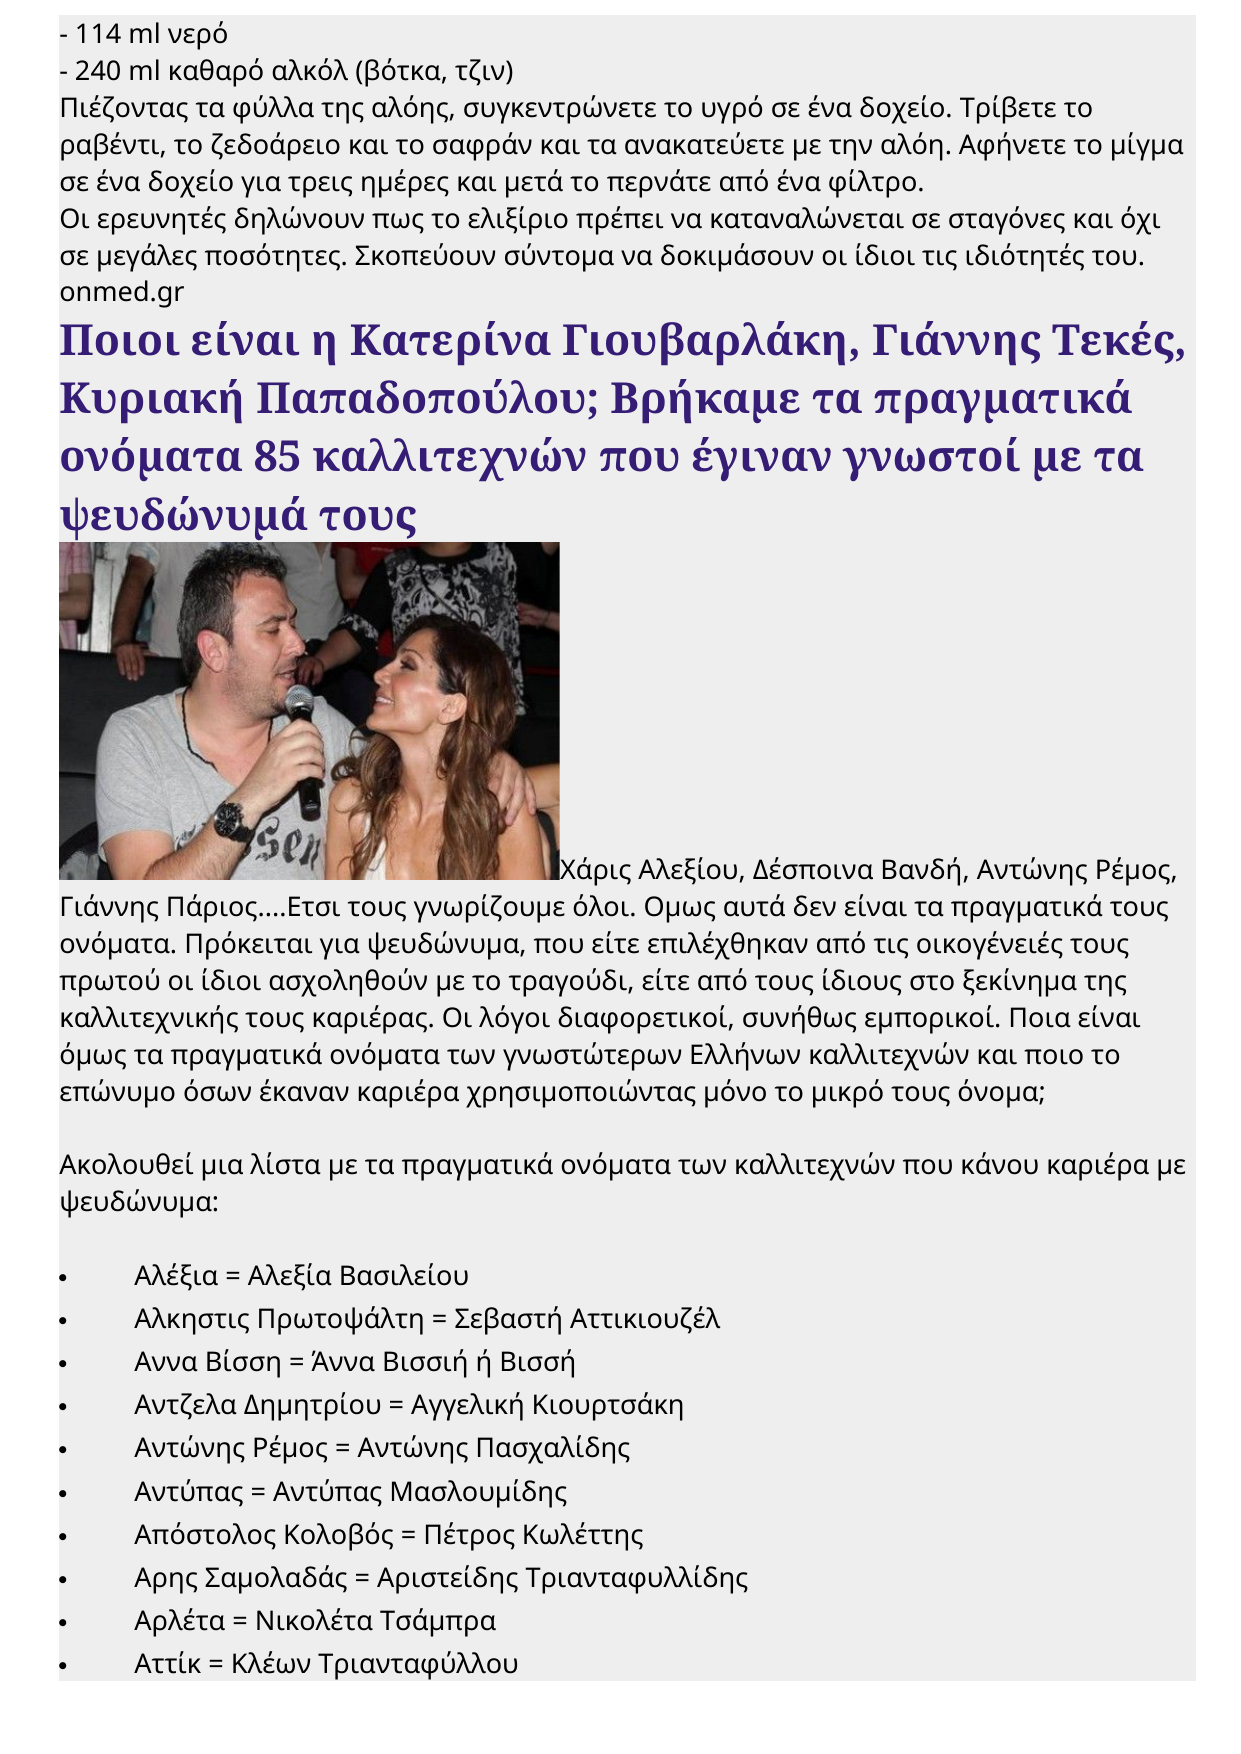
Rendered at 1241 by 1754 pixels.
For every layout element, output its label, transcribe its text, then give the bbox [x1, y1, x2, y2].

list Απόστολος Κολοβός = Πέτρος Κωλέττης [59, 1515, 1196, 1552]
list Αννα Βίσση = Άννα Βισσιή ή Βισσή [59, 1343, 1196, 1379]
text Ποιοι είναι η Κατερίνα Γιουβαρλάκη, Γιάννης Τεκές, Κυριακή Παπαδοπούλου; Βρήκαμε τα πραγματικά ονόματα 85 καλλιτεχνών που έγιναν γνωστοί με τα ψευδώνυμά τους [59, 310, 1196, 543]
list Αλκηστις Πρωτοψάλτη = Σεβαστή Αττικιουζέλ [59, 1299, 1196, 1336]
text Πιέζοντας τα φύλλα της αλόης, συγκεντρώνετε το υγρό σε ένα δοχείο. Τρίβετε το ραβέντι, το ζεδοάρειο και το σαφράν και τα ανακατεύετε με την αλόη. Αφήνετε το μίγμα σε ένα δοχείο για τρεις ημέρες και μετά το περνάτε από ένα φίλτρο. Οι ερευνητές δηλώνουν πως το ελιξίριο πρέπει να καταναλώνεται σε σταγόνες και όχι σε μεγάλες ποσότητες. Σκοπεύουν σύντομα να δοκιμάσουν οι ίδιοι τις ιδιότητές του. onmed.gr [59, 88, 1196, 310]
list Αρλέτα = Νικολέτα Τσάμπρα [59, 1601, 1196, 1638]
text Χάρις Αλεξίου, Δέσποινα Βανδή, Αντώνης Ρέμος, Γιάννης Πάριος....Ετσι τους γνωρίζουμε όλοι. Ομως αυτά δεν είναι τα πραγματικά τους ονόματα. Πρόκειται για ψευδώνυμα, που είτε επιλέχθηκαν από τις οικογένειές τους πρωτού οι ίδιοι ασχοληθούν με το τραγούδι, είτε από τους ίδιους στο ξεκίνημα της καλλιτεχνικής τους καριέρας. Οι λόγοι διαφορετικοί, συνήθως εμπορικοί. Ποια είναι όμως τα πραγματικά ονόματα των γνωστώτερων Ελλήνων καλλιτεχνών και ποιο το επώνυμο όσων έκαναν καριέρα χρησιμοποιώντας μόνο το μικρό τους όνομα; Ακολουθεί μια λίστα με τα πραγματικά ονόματα των καλλιτεχνών που κάνου καριέρα με ψευδώνυμα: [59, 543, 1196, 1219]
list Αντώνης Ρέμος = Αντώνης Πασχαλίδης [59, 1429, 1196, 1466]
list Αρης Σαμολαδάς = Αριστείδης Τριανταφυλλίδης [59, 1558, 1196, 1595]
list Αλέξια = Αλεξία Βασιλείου [59, 1256, 1196, 1293]
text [59, 15, 1196, 88]
list Αντύπας = Αντύπας Μασλουμίδης [59, 1472, 1196, 1509]
picture [59, 542, 560, 880]
list Αττίκ = Κλέων Τριανταφύλλου [59, 1644, 1196, 1681]
list Αντζελα Δημητρίου = Αγγελική Κιουρτσάκη [59, 1386, 1196, 1423]
